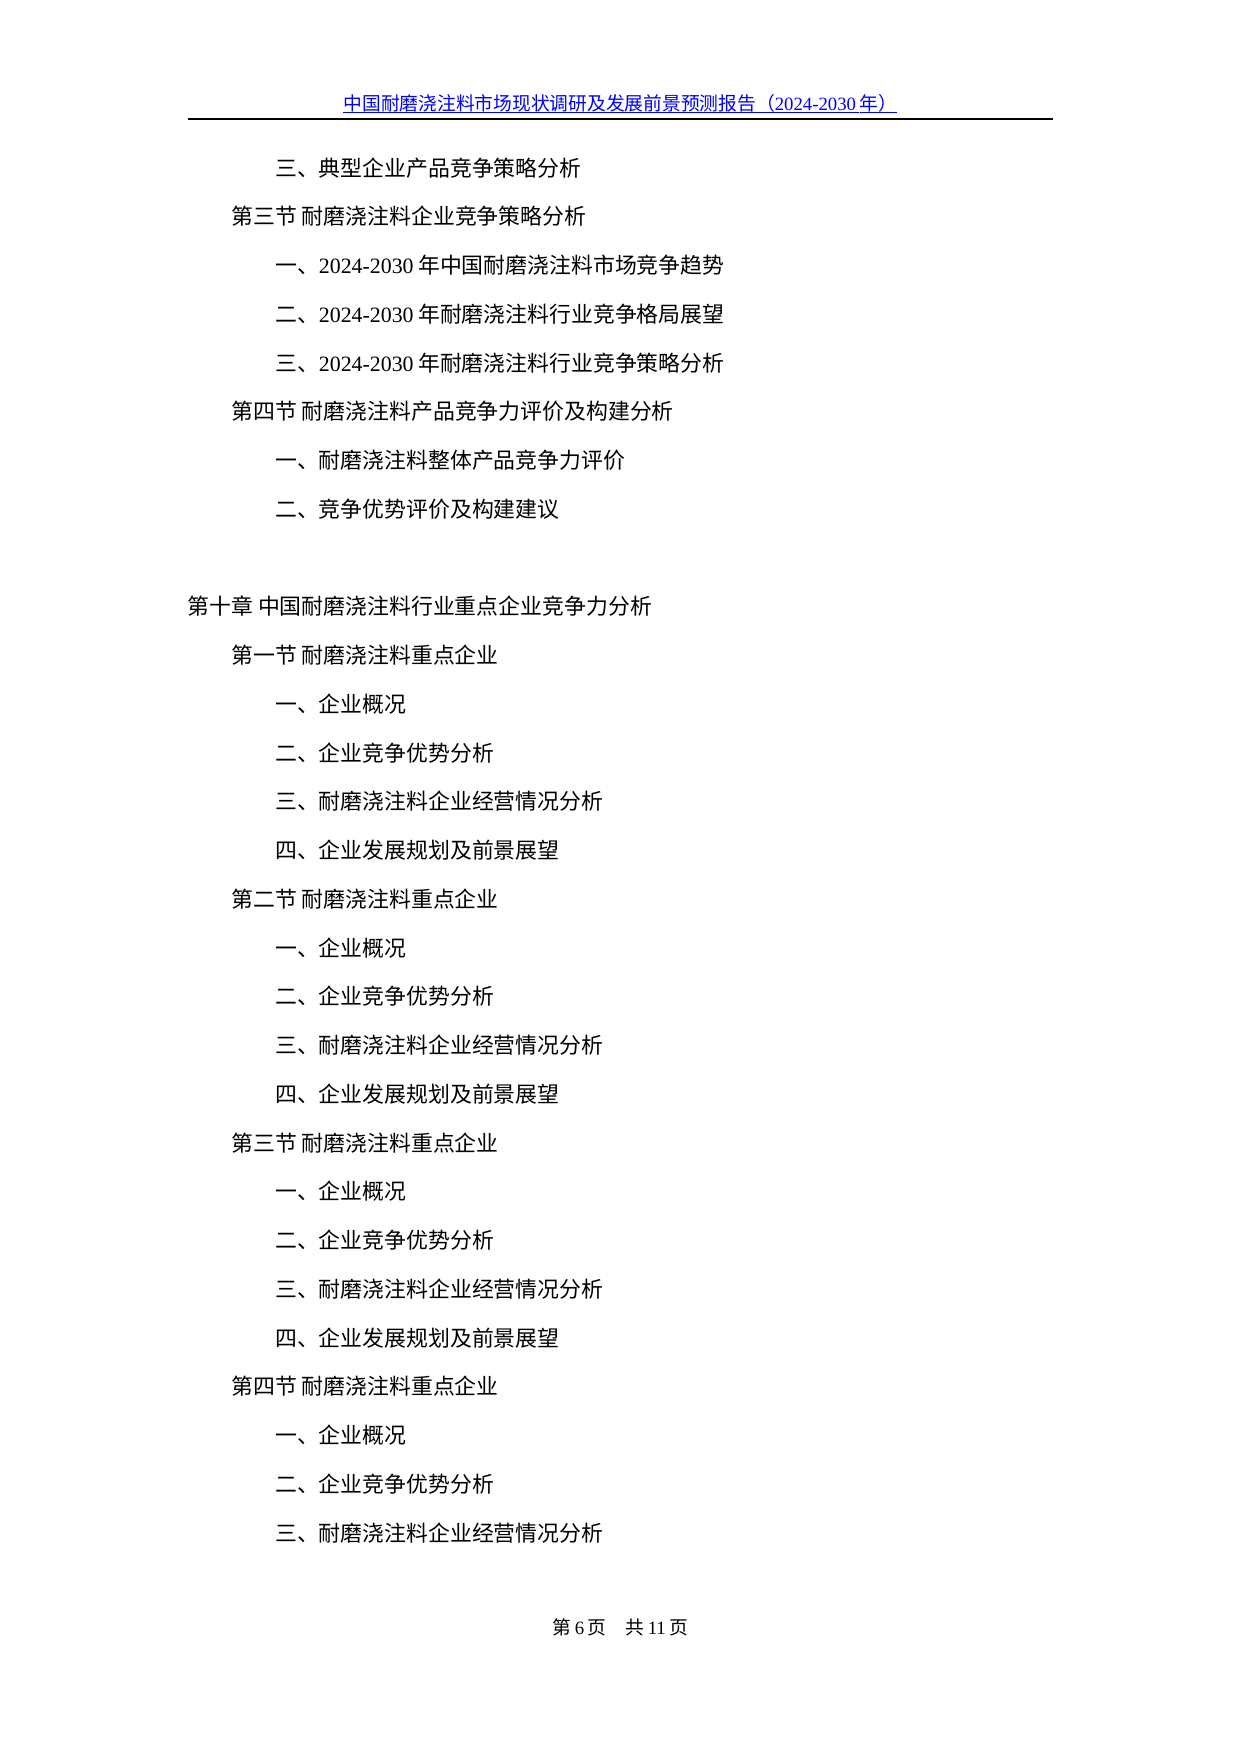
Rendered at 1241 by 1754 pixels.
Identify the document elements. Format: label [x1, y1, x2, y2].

text [187, 150, 1053, 1548]
